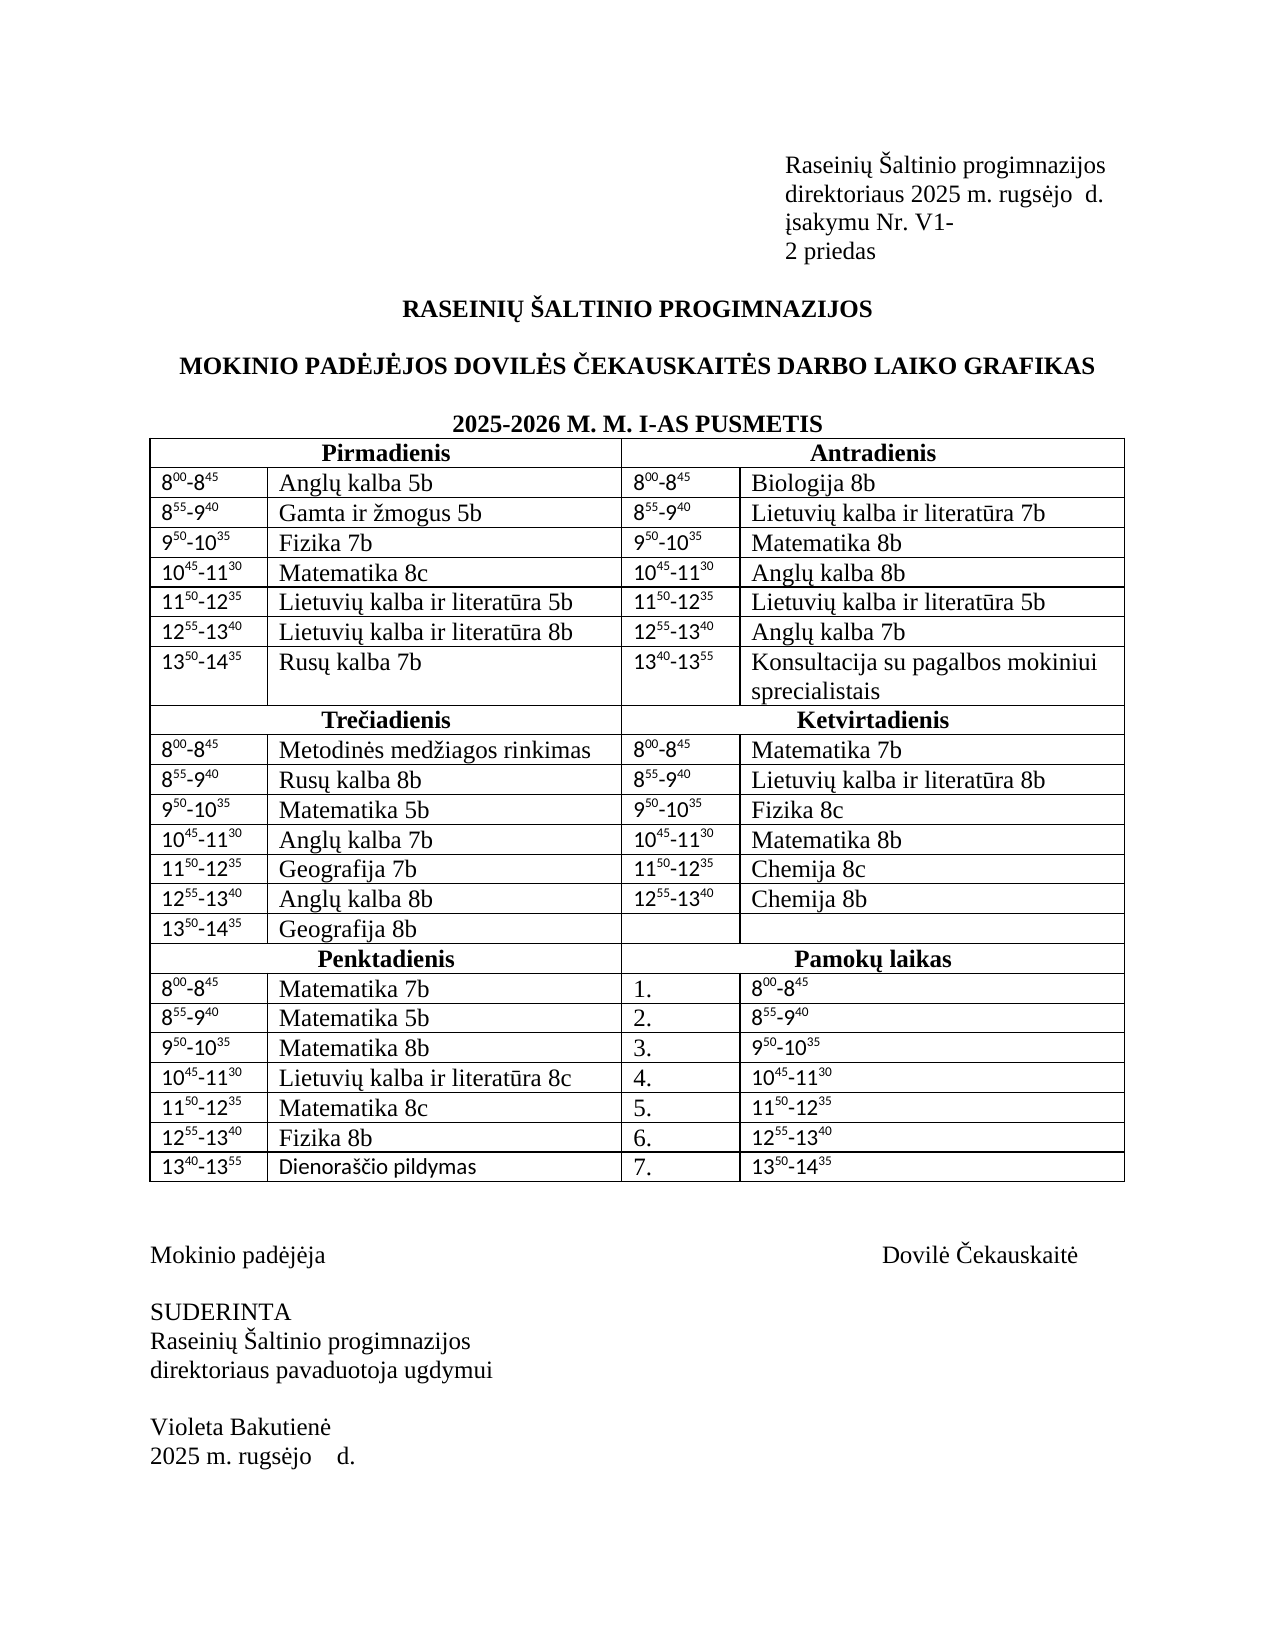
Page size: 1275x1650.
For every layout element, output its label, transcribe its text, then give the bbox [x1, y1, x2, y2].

table_cell Fizika 7b [268, 528, 621, 557]
table_cell 950-1035 [151, 795, 267, 824]
table_cell 855-940 [622, 498, 739, 527]
table_cell Matematika 8b [268, 1033, 621, 1062]
table_cell Trečiadienis [151, 706, 621, 734]
text MOKINIO PADĖJĖJOS DOVILĖS ČEKAUSKAITĖS DARBO LAIKO GRAFIKAS [150, 351, 1125, 380]
table_cell 1255-1340 [741, 1123, 1124, 1151]
table_cell Anglų kalba 8b [741, 558, 1124, 586]
table_cell 855-940 [151, 498, 267, 527]
table_cell Penktadienis [151, 944, 621, 973]
table_cell 1350-1435 [151, 914, 267, 943]
table_cell Matematika 7b [268, 974, 621, 1002]
text RASEINIŲ ŠALTINIO PROGIMNAZIJOS [150, 294, 1125, 322]
text 2025-2026 M. M. I-AS PUSMETIS [150, 409, 1125, 437]
table_cell Biologija 8b [741, 468, 1124, 497]
table_cell 1340-1355 [151, 1153, 267, 1181]
table_cell 800-845 [151, 974, 267, 1002]
table_cell Matematika 7b [741, 735, 1124, 764]
table_cell 1150-1235 [151, 855, 267, 883]
table_cell Lietuvių kalba ir literatūra 8c [268, 1063, 621, 1092]
table_cell 950-1035 [741, 1033, 1124, 1062]
table_cell 3. [622, 1033, 739, 1062]
table_cell 5. [622, 1093, 739, 1122]
table_cell 1. [622, 974, 739, 1002]
table_cell 800-845 [151, 468, 267, 497]
table_cell Gamta ir žmogus 5b [268, 498, 621, 527]
text SUDERINTA [150, 1297, 1125, 1326]
table_cell Geografija 8b [268, 914, 621, 943]
table_cell 950-1035 [151, 1033, 267, 1062]
table_cell 800-845 [622, 468, 739, 497]
table_cell 800-845 [151, 735, 267, 764]
table_cell Ketvirtadienis [622, 706, 1124, 734]
text 2025 m. rugsėjo d. [150, 1441, 1125, 1470]
text Mokinio padėjėja Dovilė Čekauskaitė [150, 1240, 1125, 1268]
table_cell Lietuvių kalba ir literatūra 8b [268, 617, 621, 646]
text direktoriaus 2025 m. rugsėjo d. [150, 179, 1125, 207]
table_cell 950-1035 [151, 528, 267, 557]
table_cell 1255-1340 [622, 617, 739, 646]
table_cell 2. [622, 1004, 739, 1032]
text direktoriaus pavaduotoja ugdymui [150, 1355, 1125, 1383]
table_cell Anglų kalba 7b [741, 617, 1124, 646]
table_cell Matematika 8b [741, 825, 1124, 853]
table_cell 1255-1340 [151, 617, 267, 646]
table_cell Lietuvių kalba ir literatūra 5b [268, 588, 621, 616]
table_cell 1350-1435 [741, 1153, 1124, 1181]
table_cell 7. [622, 1153, 739, 1181]
table_cell 800-845 [622, 735, 739, 764]
table_cell 1045-1130 [151, 558, 267, 586]
table_cell 950-1035 [622, 795, 739, 824]
text Violeta Bakutienė [150, 1412, 1125, 1441]
table_cell Chemija 8c [741, 855, 1124, 883]
table_cell 1255-1340 [151, 884, 267, 913]
table_cell 1150-1235 [622, 588, 739, 616]
table_cell 855-940 [151, 765, 267, 794]
table_cell 855-940 [151, 1004, 267, 1032]
table_cell 1150-1235 [151, 1093, 267, 1122]
table_cell 1045-1130 [151, 825, 267, 853]
table_cell Anglų kalba 5b [268, 468, 621, 497]
table_cell 1045-1130 [151, 1063, 267, 1092]
table_cell 1045-1130 [741, 1063, 1124, 1092]
table_cell Metodinės medžiagos rinkimas [268, 735, 621, 764]
table_cell Lietuvių kalba ir literatūra 5b [741, 588, 1124, 616]
table_cell Matematika 5b [268, 1004, 621, 1032]
text įsakymu Nr. V1- [150, 207, 1125, 236]
table_cell 1255-1340 [622, 884, 739, 913]
table_cell Geografija 7b [268, 855, 621, 883]
table_cell 1045-1130 [622, 558, 739, 586]
table_cell Anglų kalba 8b [268, 884, 621, 913]
table_cell Anglų kalba 7b [268, 825, 621, 853]
text 2 priedas [150, 236, 1125, 265]
table_cell 800-845 [741, 974, 1124, 1002]
table_cell Matematika 5b [268, 795, 621, 824]
table_cell 1255-1340 [151, 1123, 267, 1151]
table_cell Lietuvių kalba ir literatūra 8b [741, 765, 1124, 794]
table_cell [741, 914, 1124, 943]
table_cell Matematika 8c [268, 1093, 621, 1122]
table_cell Pamokų laikas [622, 944, 1124, 973]
table_cell 1150-1235 [622, 855, 739, 883]
table_cell Dienoraščio pildymas [268, 1153, 621, 1181]
table_cell 855-940 [741, 1004, 1124, 1032]
table_cell 1150-1235 [741, 1093, 1124, 1122]
table_cell 1150-1235 [151, 588, 267, 616]
table_cell 1340-1355 [622, 647, 739, 704]
table_cell Konsultacija su pagalbos mokiniui sprecialistais [741, 647, 1124, 704]
table_cell Chemija 8b [741, 884, 1124, 913]
table_cell Lietuvių kalba ir literatūra 7b [741, 498, 1124, 527]
table_cell Matematika 8b [741, 528, 1124, 557]
table_cell Rusų kalba 7b [268, 647, 621, 704]
table_cell 6. [622, 1123, 739, 1151]
table_cell 1350-1435 [151, 647, 267, 704]
table_cell Rusų kalba 8b [268, 765, 621, 794]
table_cell Fizika 8b [268, 1123, 621, 1151]
text Raseinių Šaltinio progimnazijos [150, 1326, 1125, 1355]
table_cell [622, 914, 739, 943]
table_cell 950-1035 [622, 528, 739, 557]
table_header Antradienis [622, 439, 1124, 467]
table_header Pirmadienis [151, 439, 621, 467]
table_cell 1045-1130 [622, 825, 739, 853]
table_cell 4. [622, 1063, 739, 1092]
table_cell Fizika 8c [741, 795, 1124, 824]
table_cell 855-940 [622, 765, 739, 794]
text Raseinių Šaltinio progimnazijos [150, 150, 1125, 179]
table_cell Matematika 8c [268, 558, 621, 586]
